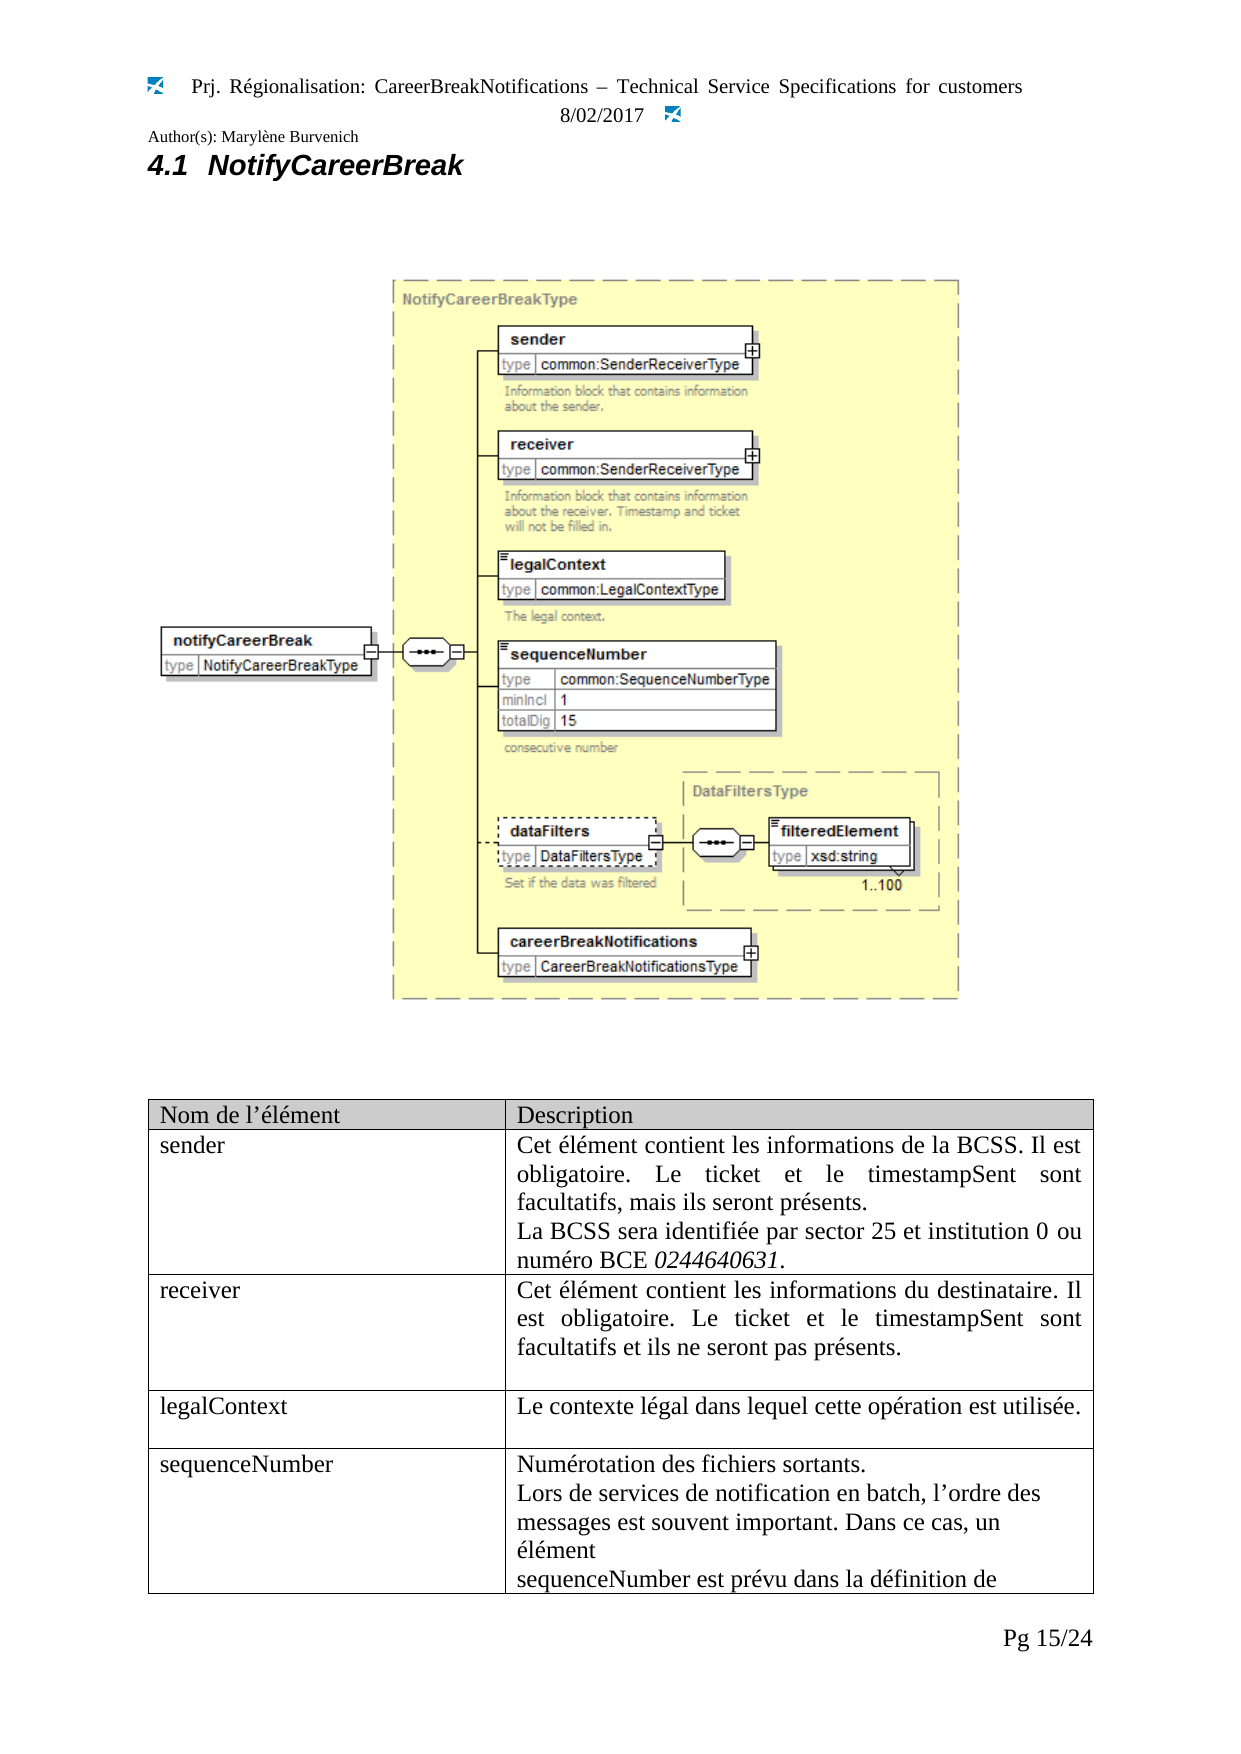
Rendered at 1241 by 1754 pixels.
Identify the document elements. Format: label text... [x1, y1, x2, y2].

subtitle NotifyCareerBreak [148, 148, 1092, 181]
table_cell Cet élément contient les informations du destinataire. Il est obligatoire. Le ticket et le timestampSent sont facultatifs et ils ne seront pas présents. [506, 1275, 1093, 1390]
table_cell Le contexte légal dans lequel cette opération est utilisée. [506, 1391, 1093, 1448]
picture [147, 83, 164, 94]
picture [147, 273, 973, 1013]
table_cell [506, 1449, 1093, 1593]
table_header Nom de l’élément [149, 1100, 505, 1129]
table_cell legalContext [149, 1391, 505, 1448]
table_cell sequenceNumber [149, 1449, 505, 1593]
table_cell receiver [149, 1275, 505, 1390]
picture [665, 111, 681, 122]
table_cell sender [149, 1130, 505, 1274]
table_cell Cet élément contient les informations de la BCSS. Il est obligatoire. Le ticket et le timestampSent sont facultatifs, mais ils seront présents. La BCSS sera identifiée par sector 25 et institution 0 ou numéro BCE 0244640631. [506, 1130, 1093, 1274]
table_header Description [506, 1100, 1093, 1129]
